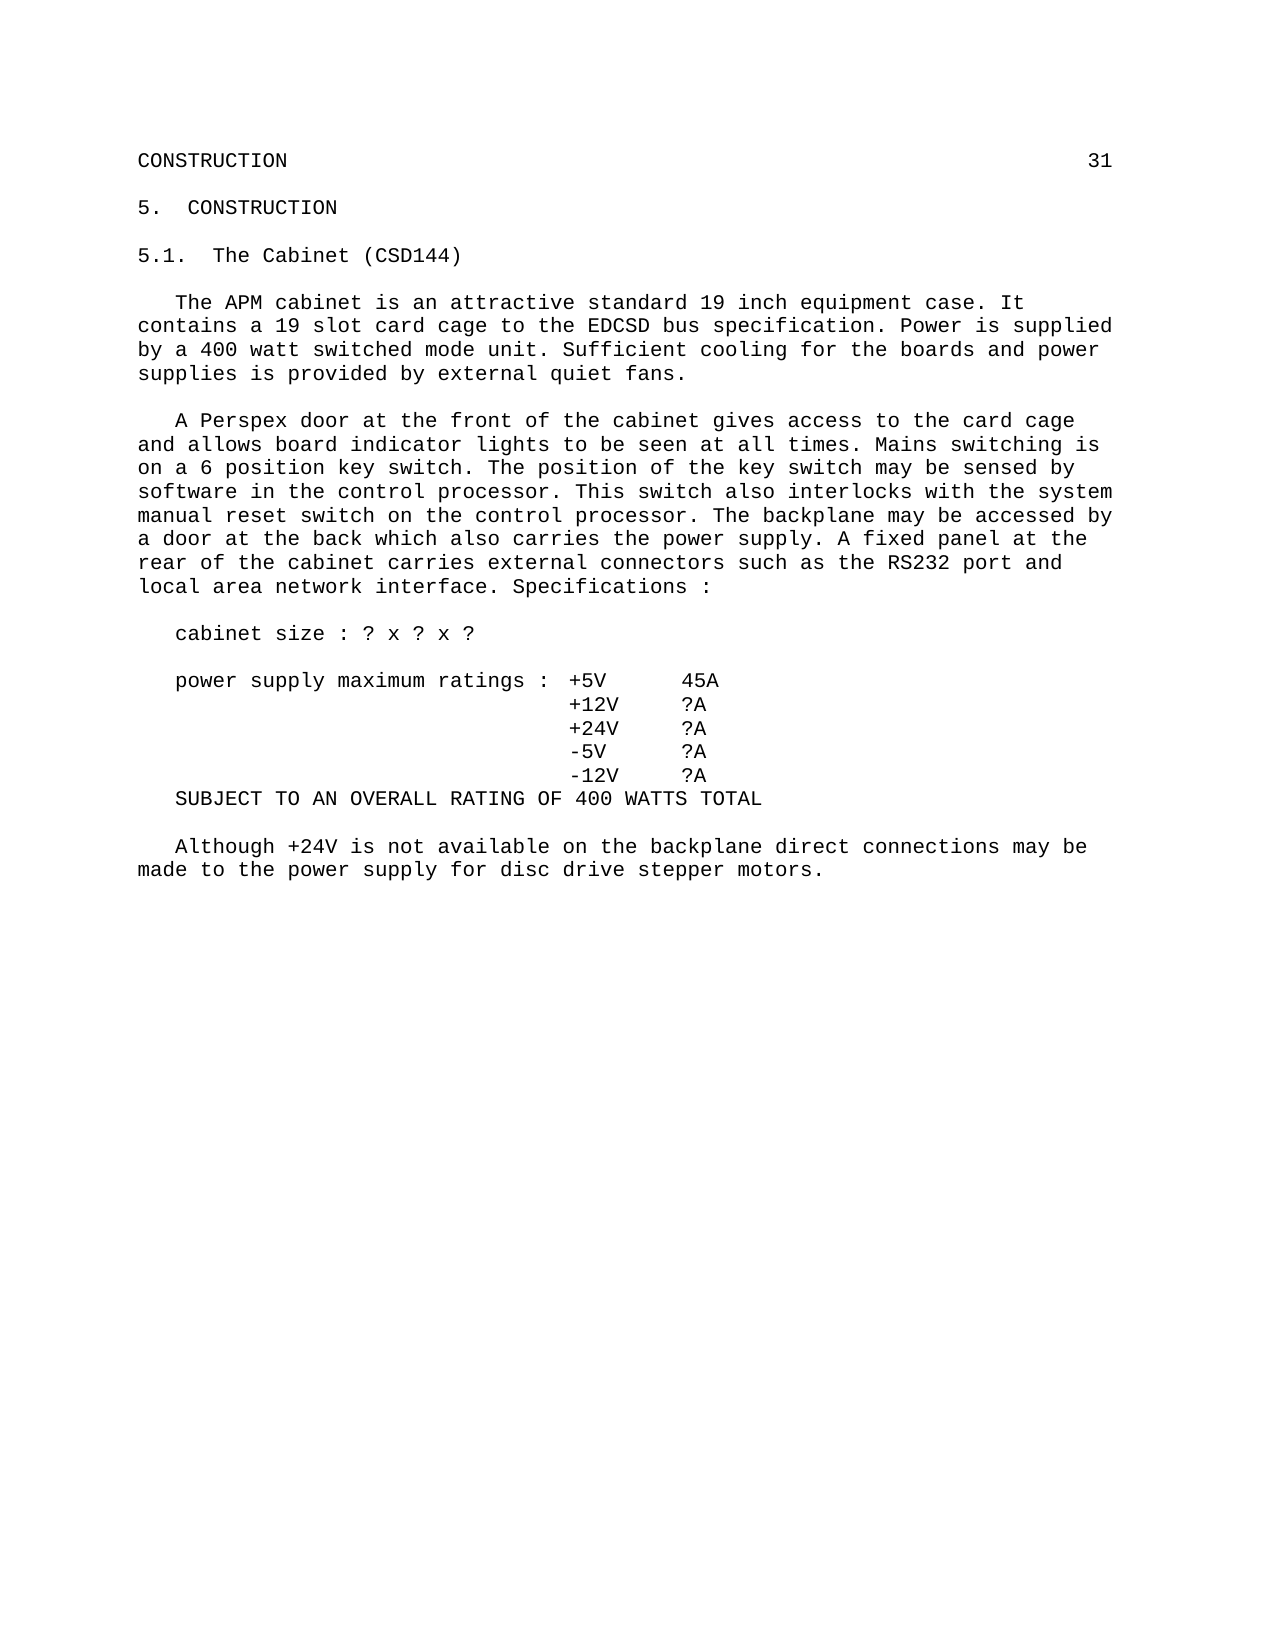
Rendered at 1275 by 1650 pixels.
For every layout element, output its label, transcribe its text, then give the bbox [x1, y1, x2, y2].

text 5. CONSTRUCTION [137, 197, 1112, 221]
text -12V ?A [175, 765, 1112, 788]
text CONSTRUCTION 31 [137, 150, 1112, 174]
text A Perspex door at the front of the cabinet gives access to the card cage and allows board indicator lights to be seen at all times. Mains switching is on a 6 position key switch. The position of the key switch may be sensed by software in the control processor. This switch also interlocks with the system manual reset switch on the control processor. The backplane may be accessed by a door at the back which also carries the power supply. A fixed panel at the rear of the cabinet carries external connectors such as the RS232 port and local area network interface. Specifications : [137, 410, 1112, 599]
text +12V ?A [175, 694, 1112, 717]
text +24V ?A [175, 717, 1112, 741]
text -5V ?A [175, 741, 1112, 765]
text cabinet size : ? x ? x ? [175, 623, 1112, 647]
text The APM cabinet is an attractive standard 19 inch equipment case. It contains a 19 slot card cage to the EDCSD bus specification. Power is supplied by a 400 watt switched mode unit. Sufficient cooling for the boards and power supplies is provided by external quiet fans. [137, 292, 1112, 386]
text SUBJECT TO AN OVERALL RATING OF 400 WATTS TOTAL [175, 788, 1112, 812]
text 5.1. The Cabinet (CSD144) [137, 244, 1112, 268]
text Although +24V is not available on the backplane direct connections may be made to the power supply for disc drive stepper motors. [137, 836, 1112, 883]
text power supply maximum ratings : +5V 45A [175, 670, 1112, 694]
